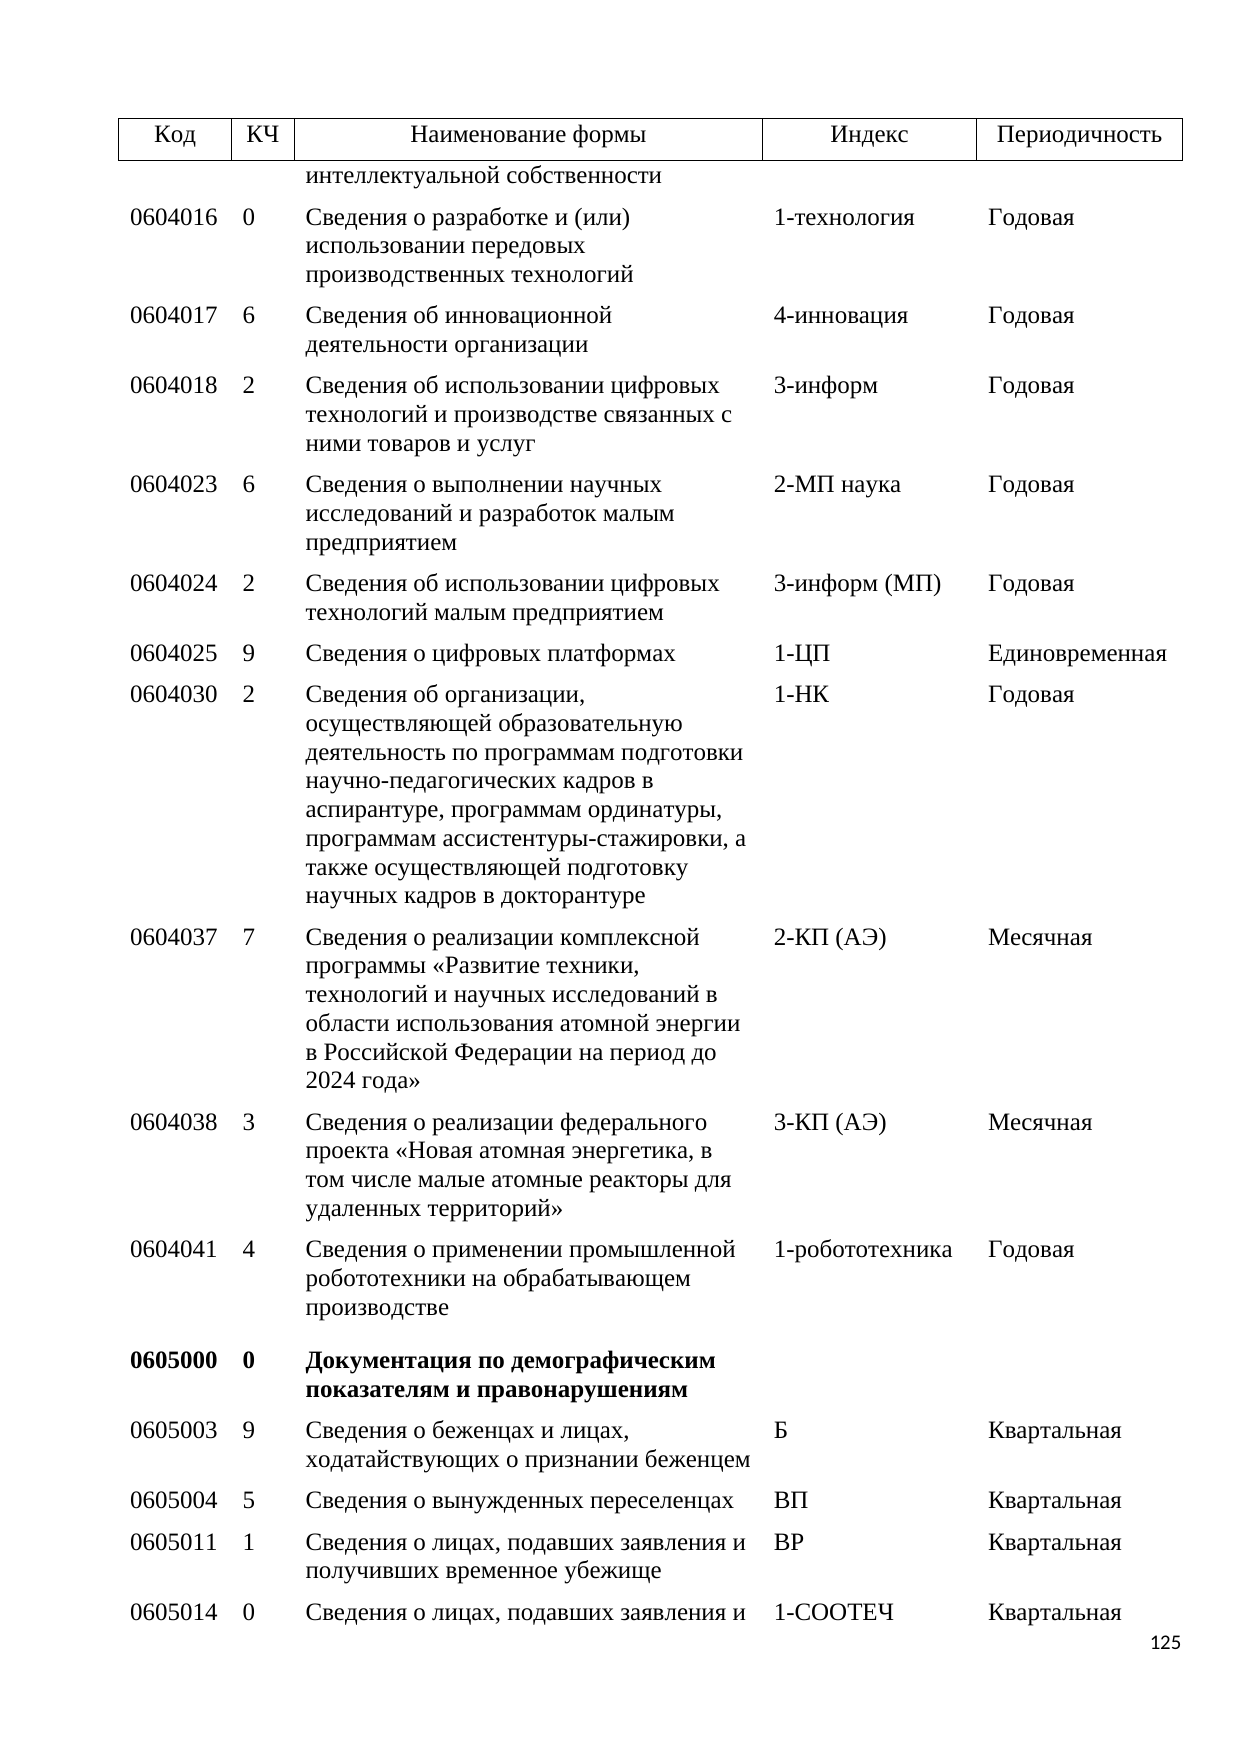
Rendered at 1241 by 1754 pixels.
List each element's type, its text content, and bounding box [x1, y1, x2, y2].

table_header Индекс [763, 119, 976, 160]
table_header Наименование формы [295, 119, 762, 160]
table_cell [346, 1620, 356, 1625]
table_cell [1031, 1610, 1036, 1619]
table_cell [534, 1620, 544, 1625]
table_header Код [119, 119, 231, 160]
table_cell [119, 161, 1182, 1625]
table_header КЧ [232, 119, 294, 160]
table_header Периодичность [977, 119, 1182, 160]
